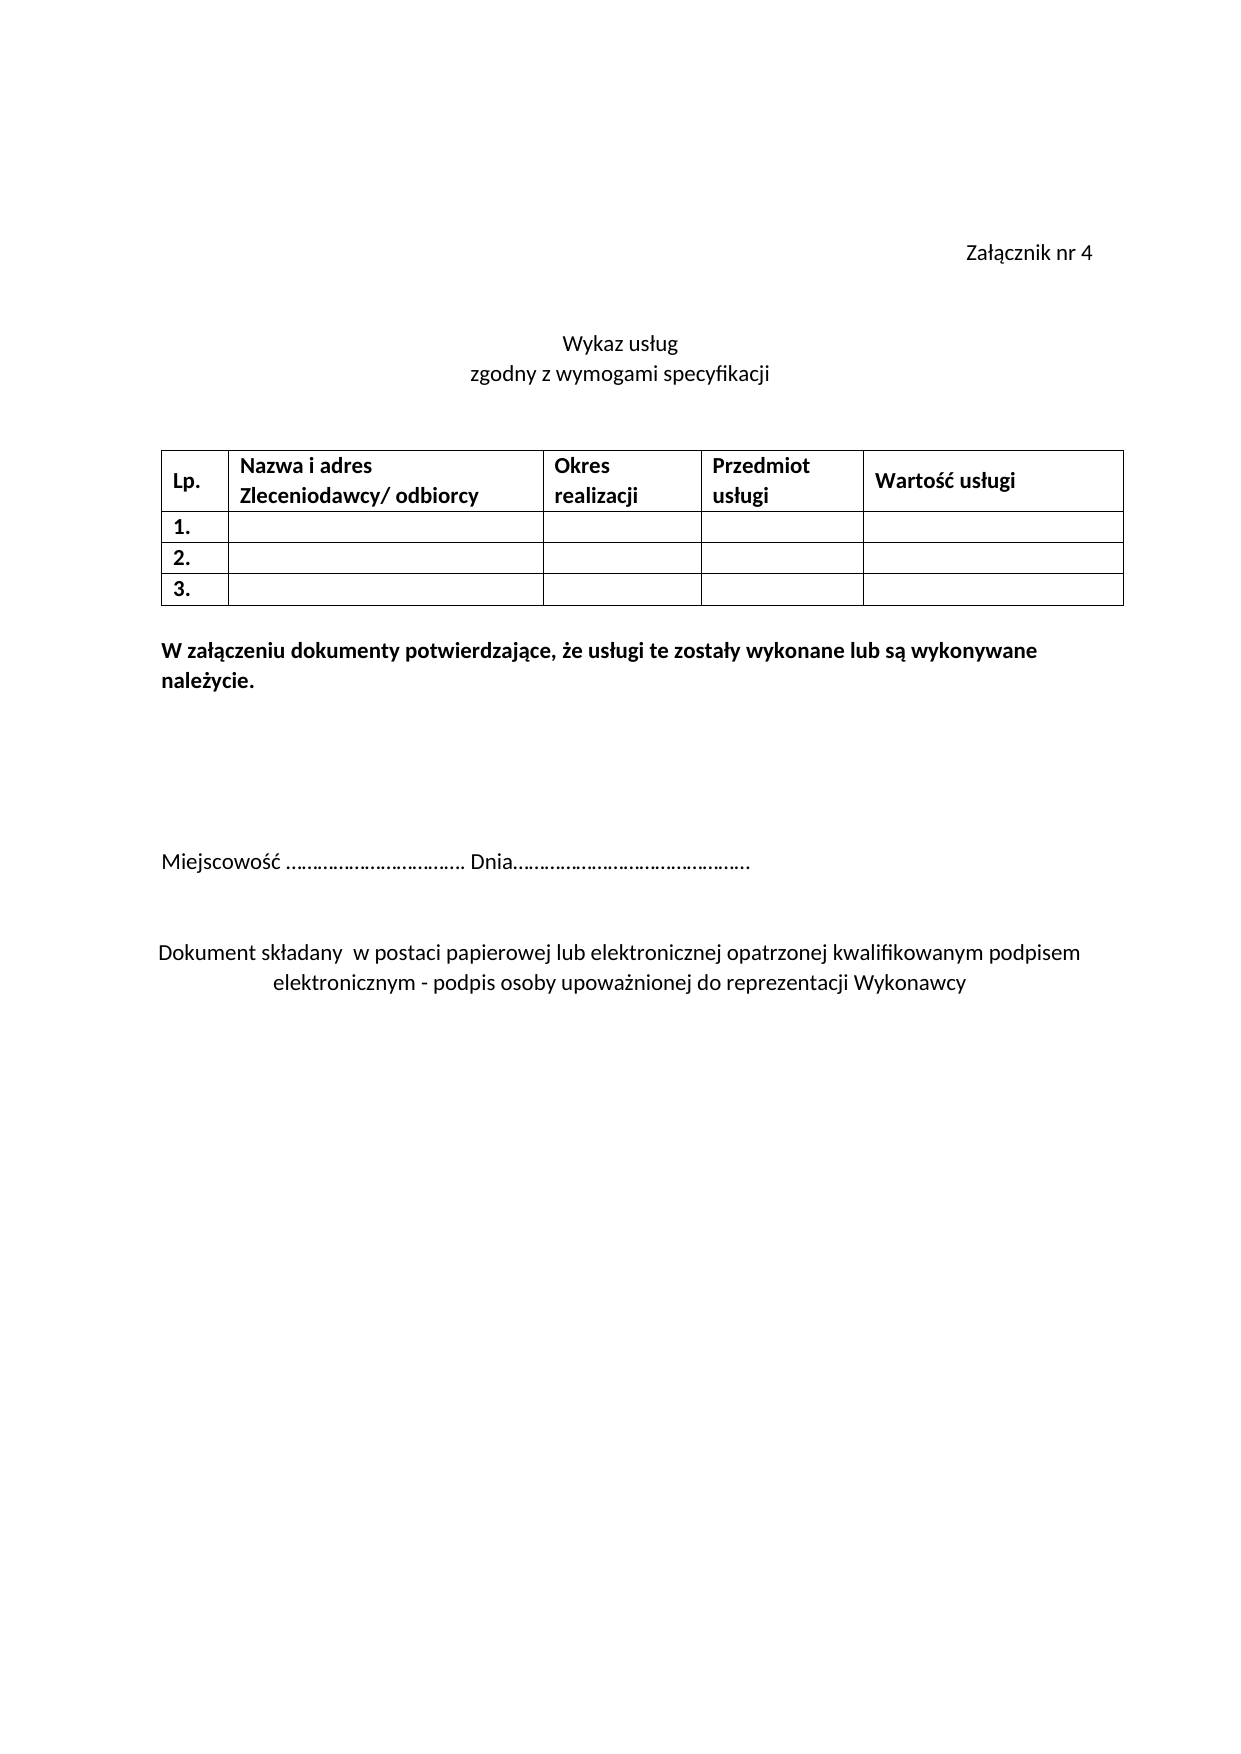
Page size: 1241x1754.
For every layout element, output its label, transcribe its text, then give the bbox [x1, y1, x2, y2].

text Wykaz usług [148, 329, 1093, 357]
text Dokument składany w postaci papierowej lub elektronicznej opatrzonej kwalifikowanym podpisem elektronicznym - podpis osoby upoważnionej do reprezentacji Wykonawcy [148, 938, 1093, 996]
text Załącznik nr 4 [148, 238, 1093, 266]
table_header W załączeniu dokumenty potwierdzające, że usługi te zostały wykonane lub są wykonywane należycie. Miejscowość ……………………………. Dnia……………………………………… [154, 450, 1131, 907]
text zgodny z wymogami specyfikacji [148, 359, 1093, 387]
